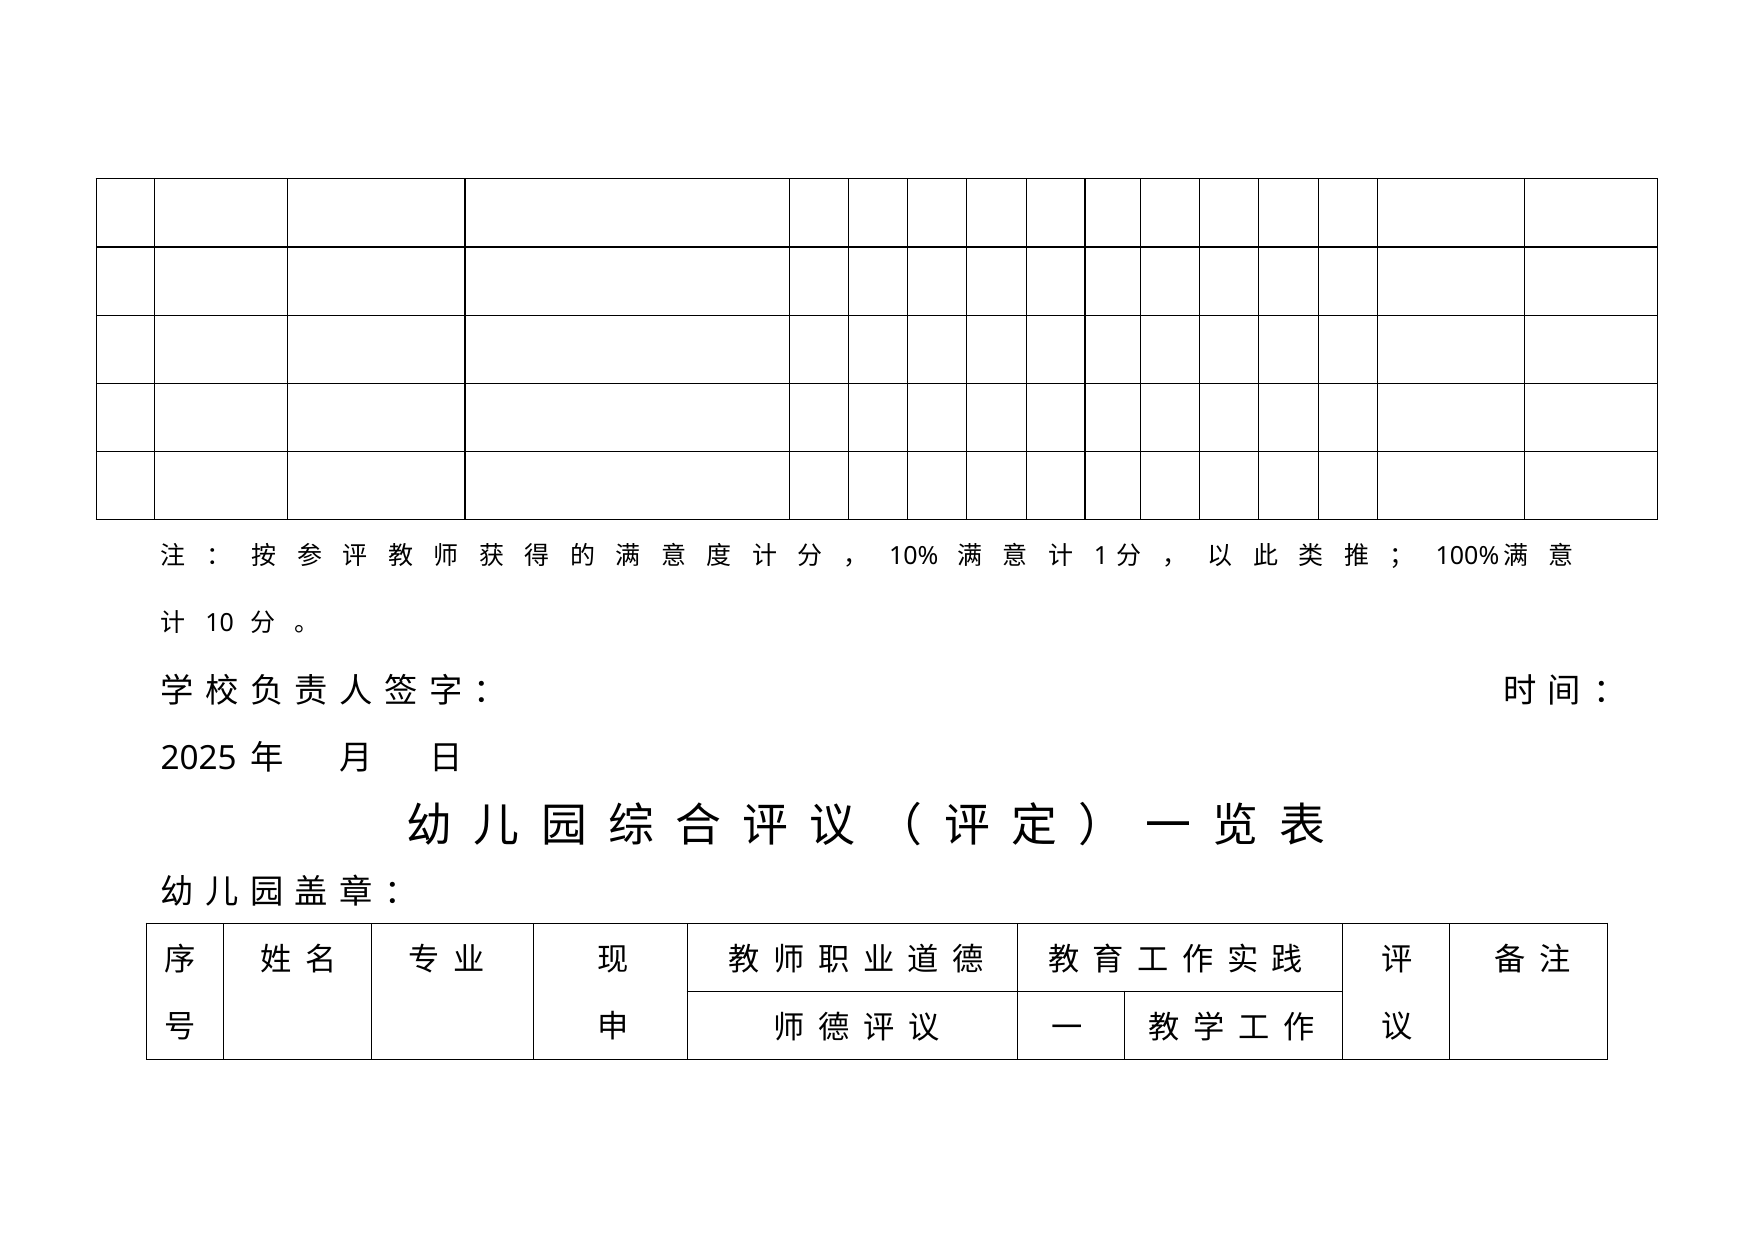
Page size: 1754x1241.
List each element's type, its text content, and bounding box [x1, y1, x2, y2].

text 幼儿园盖章： [160, 855, 1594, 922]
table_cell [1141, 452, 1199, 519]
table_cell [155, 316, 287, 383]
table_cell [288, 316, 464, 383]
table_cell [466, 384, 789, 451]
table_cell [908, 384, 966, 451]
table_cell [97, 316, 154, 383]
table_cell [1525, 452, 1657, 519]
table_cell [1086, 452, 1140, 519]
table_cell [790, 179, 848, 246]
table_cell [1141, 316, 1199, 383]
table_cell [908, 179, 966, 246]
table_cell [1141, 248, 1199, 314]
table_cell [1319, 452, 1377, 519]
table_cell 师德评议 [688, 992, 1017, 1059]
table_cell [1200, 316, 1258, 383]
table_cell [1200, 179, 1258, 246]
table_cell [967, 179, 1026, 246]
table_cell [155, 452, 287, 519]
table_cell [1086, 384, 1140, 451]
table_cell [1141, 384, 1199, 451]
table_cell [1525, 248, 1657, 314]
table_cell [155, 384, 287, 451]
table_cell [1525, 384, 1657, 451]
table_header 评议 结果 （分值） [1343, 924, 1449, 1059]
table_header 教育工作实践 [1018, 924, 1342, 991]
table_cell 一日生活组织 [1018, 992, 1124, 1059]
table_header 现 申 报 职 称 [534, 924, 687, 1059]
table_cell [288, 179, 464, 246]
table_cell [1027, 179, 1084, 246]
table_cell [967, 316, 1026, 383]
table_header 姓名 [224, 924, 371, 1059]
table_cell [967, 452, 1026, 519]
table_cell [288, 452, 464, 519]
table_cell [849, 248, 907, 314]
table_cell [1259, 316, 1318, 383]
table_cell [790, 384, 848, 451]
table_cell [1141, 179, 1199, 246]
table_cell [466, 316, 789, 383]
table_cell [967, 384, 1026, 451]
table_cell [1086, 179, 1140, 246]
table_cell [1319, 384, 1377, 451]
table_cell [1027, 248, 1084, 314]
table_cell [849, 316, 907, 383]
table_cell [849, 384, 907, 451]
table_cell [1525, 179, 1657, 246]
table_cell [466, 248, 789, 314]
table_cell [1027, 316, 1084, 383]
table_cell [1259, 179, 1318, 246]
table_cell [97, 384, 154, 451]
table_cell [1378, 452, 1524, 519]
table_cell [1378, 179, 1524, 246]
text 注：按参评教师获得的满意度计分，10%满意计1分，以此类推；100%满意计10分。 [160, 520, 1594, 654]
table_cell [1086, 316, 1140, 383]
table_cell [790, 452, 848, 519]
table_cell [288, 384, 464, 451]
table_cell [155, 179, 287, 246]
table_cell [967, 248, 1026, 314]
table_cell [908, 248, 966, 314]
table_cell [1319, 316, 1377, 383]
table_cell [1378, 316, 1524, 383]
table_cell [849, 452, 907, 519]
table_cell [908, 316, 966, 383]
table_cell [97, 248, 154, 314]
table_cell [1200, 384, 1258, 451]
table_cell [1259, 248, 1318, 314]
table_cell [97, 452, 154, 519]
table_cell [790, 316, 848, 383]
table_cell [1319, 248, 1377, 314]
table_cell [466, 179, 789, 246]
table_cell [1027, 452, 1084, 519]
table_cell [1378, 248, 1524, 314]
table_cell [1200, 452, 1258, 519]
table_cell [790, 248, 848, 314]
table_cell [849, 179, 907, 246]
table_cell [1525, 316, 1657, 383]
table_cell [908, 452, 966, 519]
table_cell [466, 452, 789, 519]
table_cell 教学工作 [1125, 992, 1342, 1059]
table_cell [1319, 179, 1377, 246]
table_cell [97, 179, 154, 246]
table_cell [1378, 384, 1524, 451]
table_cell [1027, 384, 1084, 451]
table_cell [155, 248, 287, 314]
table_cell [1259, 452, 1318, 519]
table_header 教师职业道德 [688, 924, 1017, 991]
table_header 备注 [1450, 924, 1607, 1059]
table_header 序号 [147, 924, 223, 1059]
text 学校负责人签字： 时间：2025年 月 日 [160, 654, 1594, 788]
table_cell [1259, 384, 1318, 451]
table_cell [288, 248, 464, 314]
table_cell [1200, 248, 1258, 314]
table_cell [1086, 248, 1140, 314]
table_header 专业 [372, 924, 533, 1059]
text 幼儿园综合评议（评定）一览表 [160, 788, 1594, 855]
